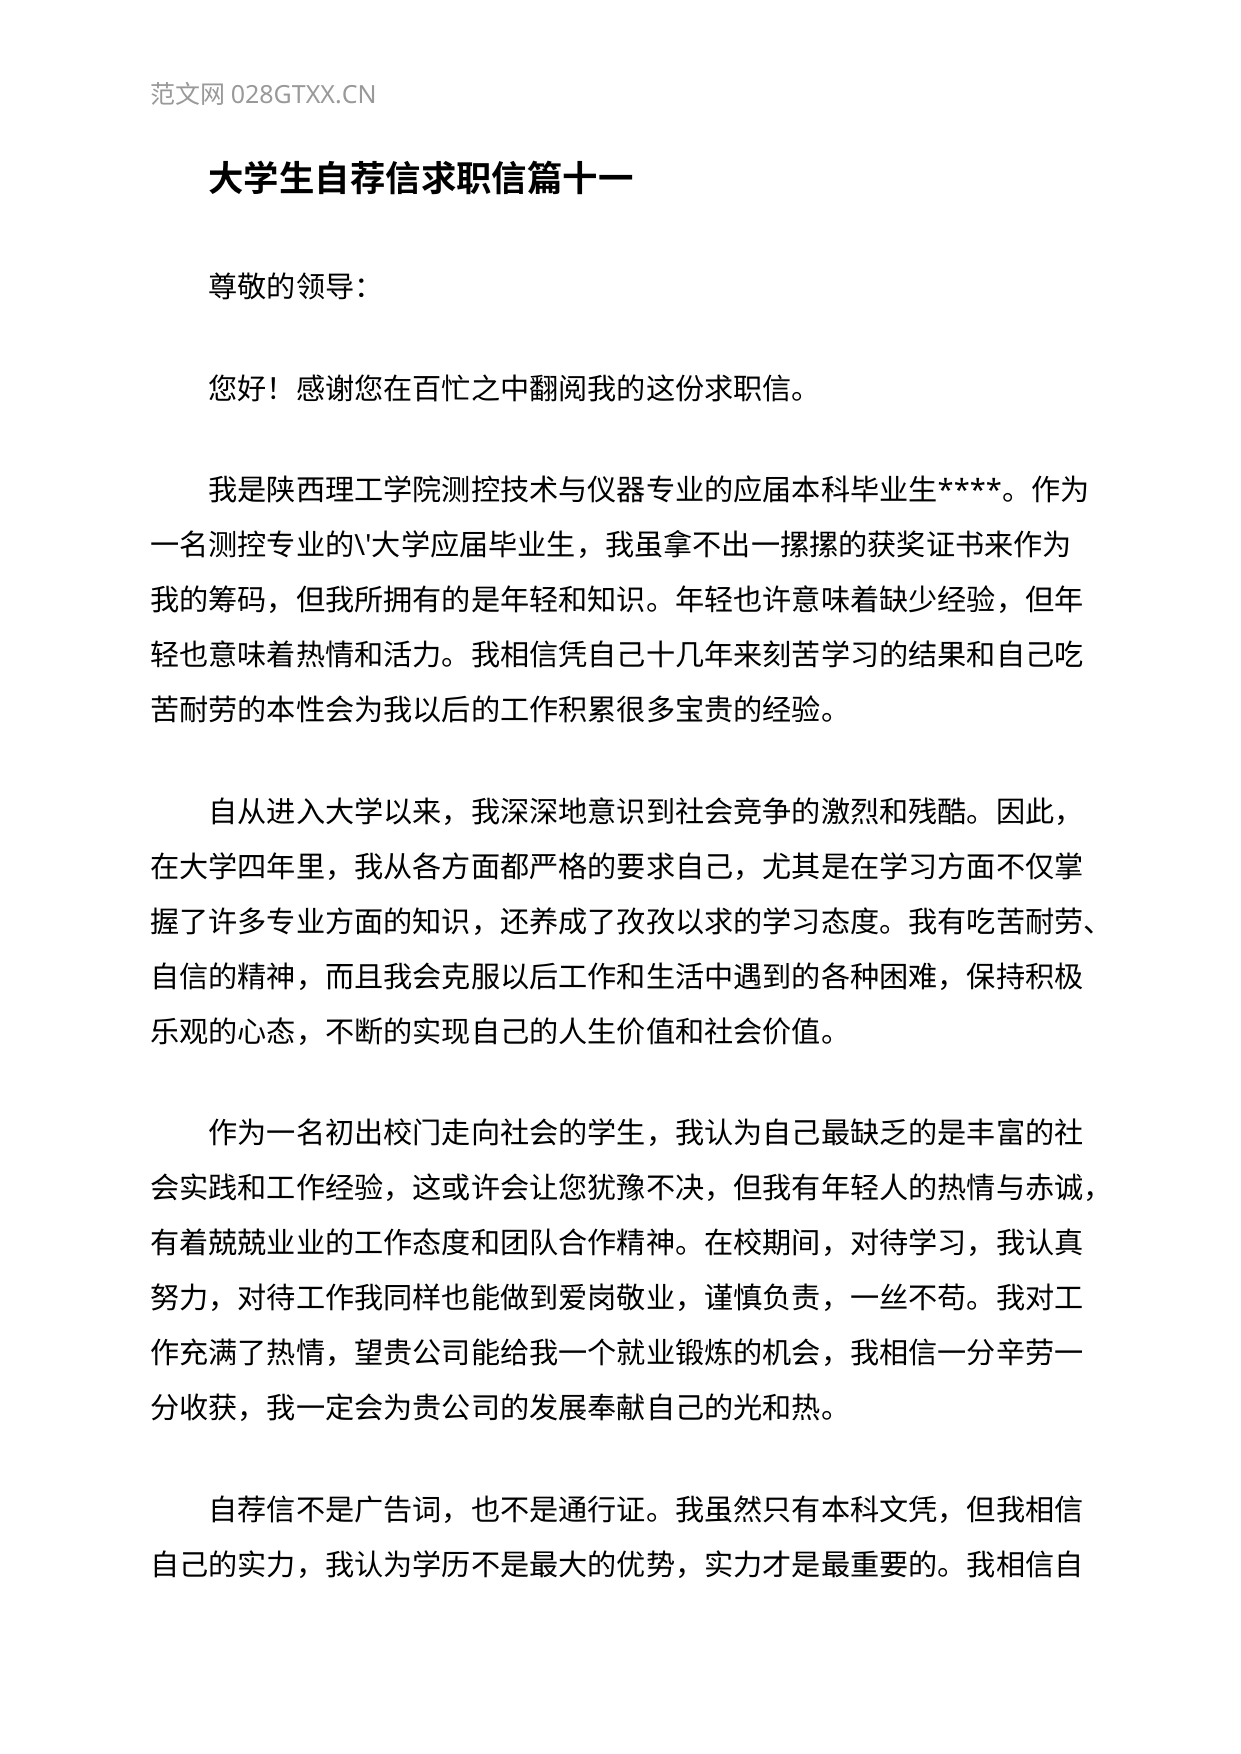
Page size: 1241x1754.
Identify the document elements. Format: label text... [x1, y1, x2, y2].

text 我是陕西理工学院测控技术与仪器专业的应届本科毕业生****。作为一名测控专业的\'大学应届毕业生，我虽拿不出一摞摞的获奖证书来作为我的筹码，但我所拥有的是年轻和知识。年轻也许意味着缺少经验，但年轻也意味着热情和活力。我相信凭自己十几年来刻苦学习的结果和自己吃苦耐劳的本性会为我以后的工作积累很多宝贵的经验。 [150, 467, 1090, 729]
text 作为一名初出校门走向社会的学生，我认为自己最缺乏的是丰富的社会实践和工作经验，这或许会让您犹豫不决，但我有年轻人的热情与赤诚，有着兢兢业业的工作态度和团队合作精神。在校期间，对待学习，我认真努力，对待工作我同样也能做到爱岗敬业，谨慎负责，一丝不苟。我对工作充满了热情，望贵公司能给我一个就业锻炼的机会，我相信一分辛劳一分收获，我一定会为贵公司的发展奉献自己的光和热。 [150, 1110, 1090, 1427]
text 您好！感谢您在百忙之中翻阅我的这份求职信。 [150, 365, 1090, 407]
text 尊敬的领导： [150, 263, 1090, 306]
text 自从进入大学以来，我深深地意识到社会竞争的激烈和残酷。因此，在大学四年里，我从各方面都严格的要求自己，尤其是在学习方面不仅掌握了许多专业方面的知识，还养成了孜孜以求的学习态度。我有吃苦耐劳、自信的精神，而且我会克服以后工作和生活中遇到的各种困难，保持积极乐观的心态，不断的实现自己的人生价值和社会价值。 [150, 788, 1090, 1050]
text 大学生自荐信求职信篇十一 [150, 150, 1090, 201]
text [150, 1486, 1090, 1583]
